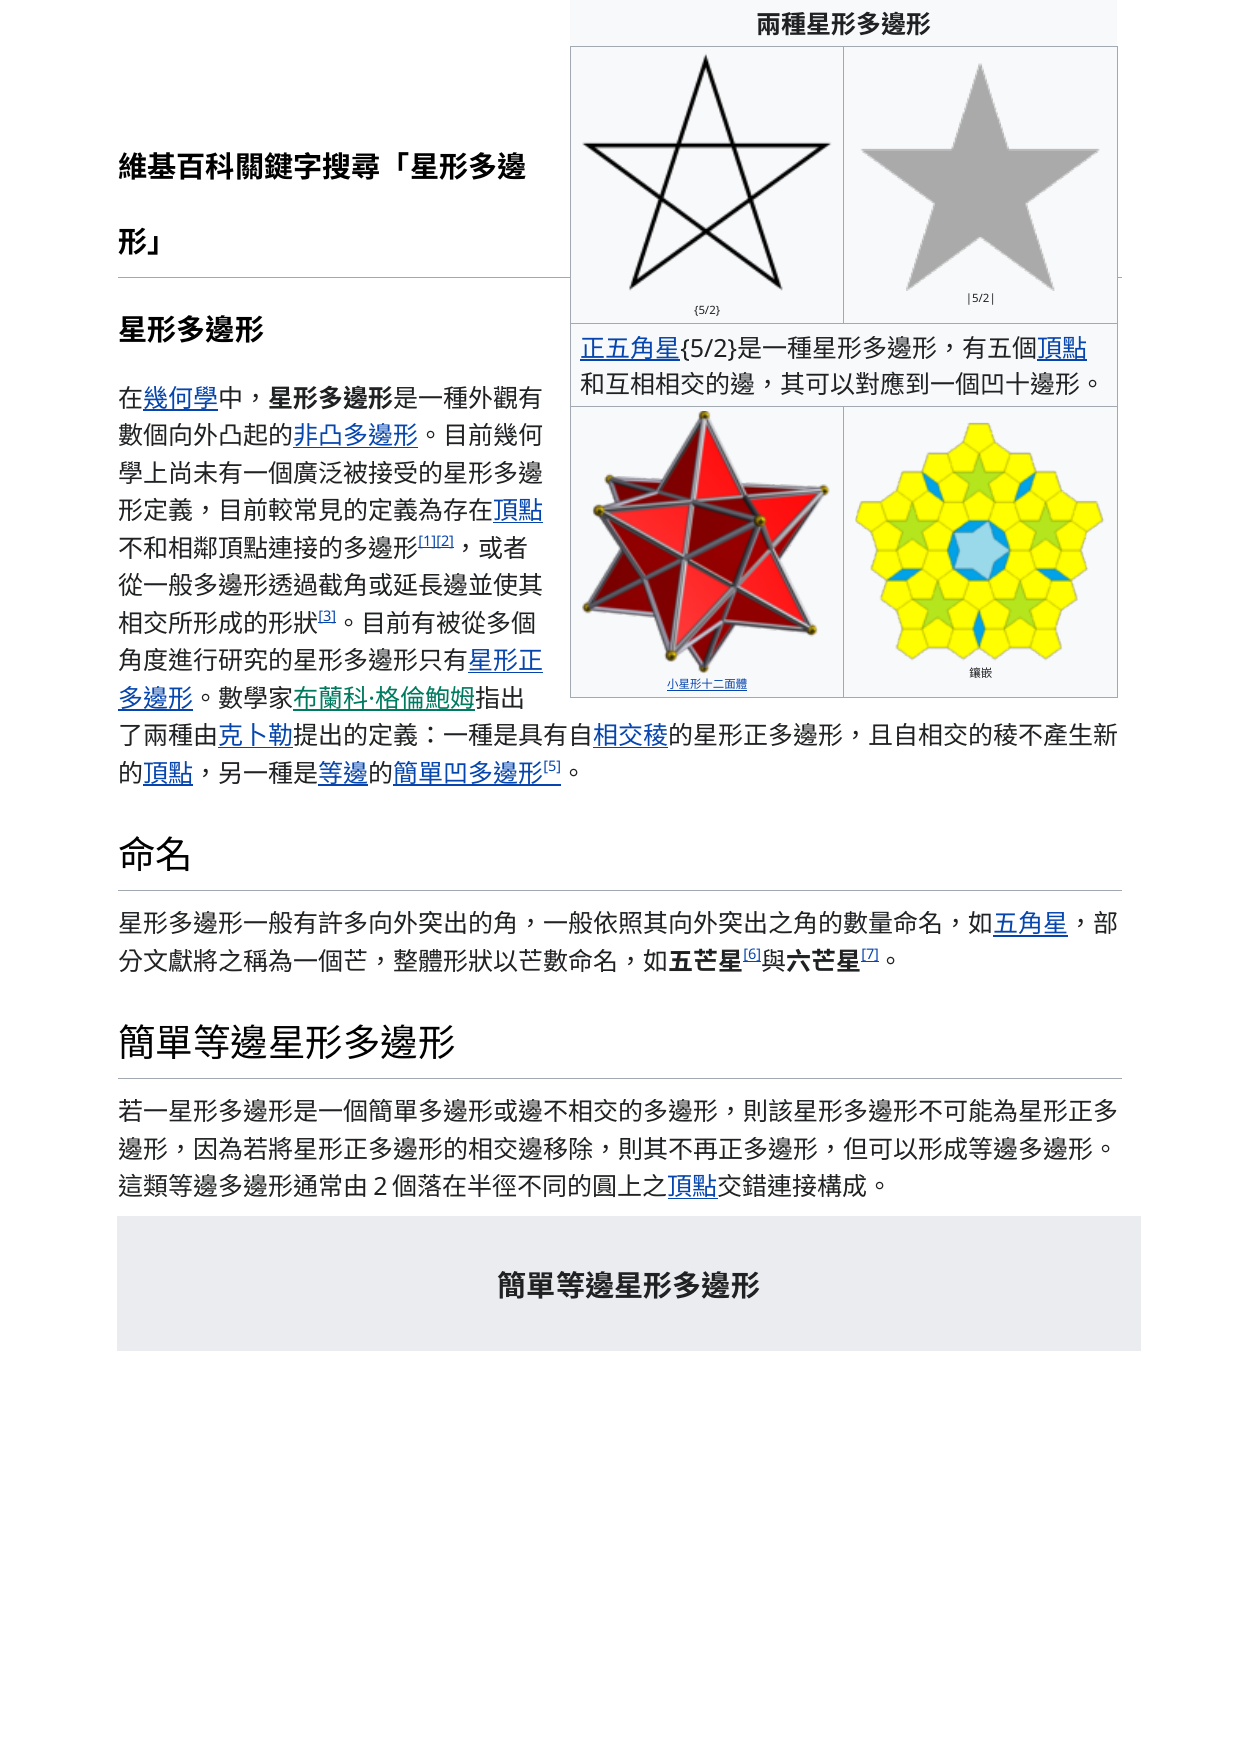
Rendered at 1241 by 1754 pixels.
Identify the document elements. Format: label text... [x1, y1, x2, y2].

table_header 簡單等邊星形多邊形 [117, 1216, 1141, 1351]
table_cell {5/2} [571, 47, 843, 323]
table_cell 鑲嵌 [844, 407, 1117, 697]
table_header 兩種星形多邊形 [570, 0, 1117, 46]
text 簡單等邊星形多邊形 [118, 1003, 1122, 1078]
table_cell 小星形十二面體 [571, 407, 843, 697]
text 星形多邊形一般有許多向外突出的角，一般依照其向外突出之角的數量命名，如五角星，部分文獻將之稱為一個芒，整體形狀以芒數命名，如五芒星[6]與六芒星[7]。 [118, 903, 1122, 978]
table_cell |5/2| [844, 47, 1117, 323]
picture [855, 63, 1106, 291]
text 維基百科關鍵字搜尋「星形多邊形」 [118, 127, 570, 277]
text 若一星形多邊形是一個簡單多邊形或邊不相交的多邊形，則該星形多邊形不可能為星形正多邊形，因為若將星形正多邊形的相交邊移除，則其不再正多邊形，但可以形成等邊多邊形。這類等邊多邊形通常由2個落在半徑不同的圓上之頂點交錯連接構成。 [118, 1091, 1122, 1203]
picture [581, 51, 833, 303]
table_cell 正五角星{5/2}是一種星形多邊形，有五個頂點和互相相交的邊，其可以對應到一個凹十邊形。 [571, 324, 1117, 406]
text 命名 [118, 815, 1122, 890]
picture [581, 411, 833, 676]
text 星形多邊形 [118, 290, 570, 365]
picture [855, 422, 1106, 665]
